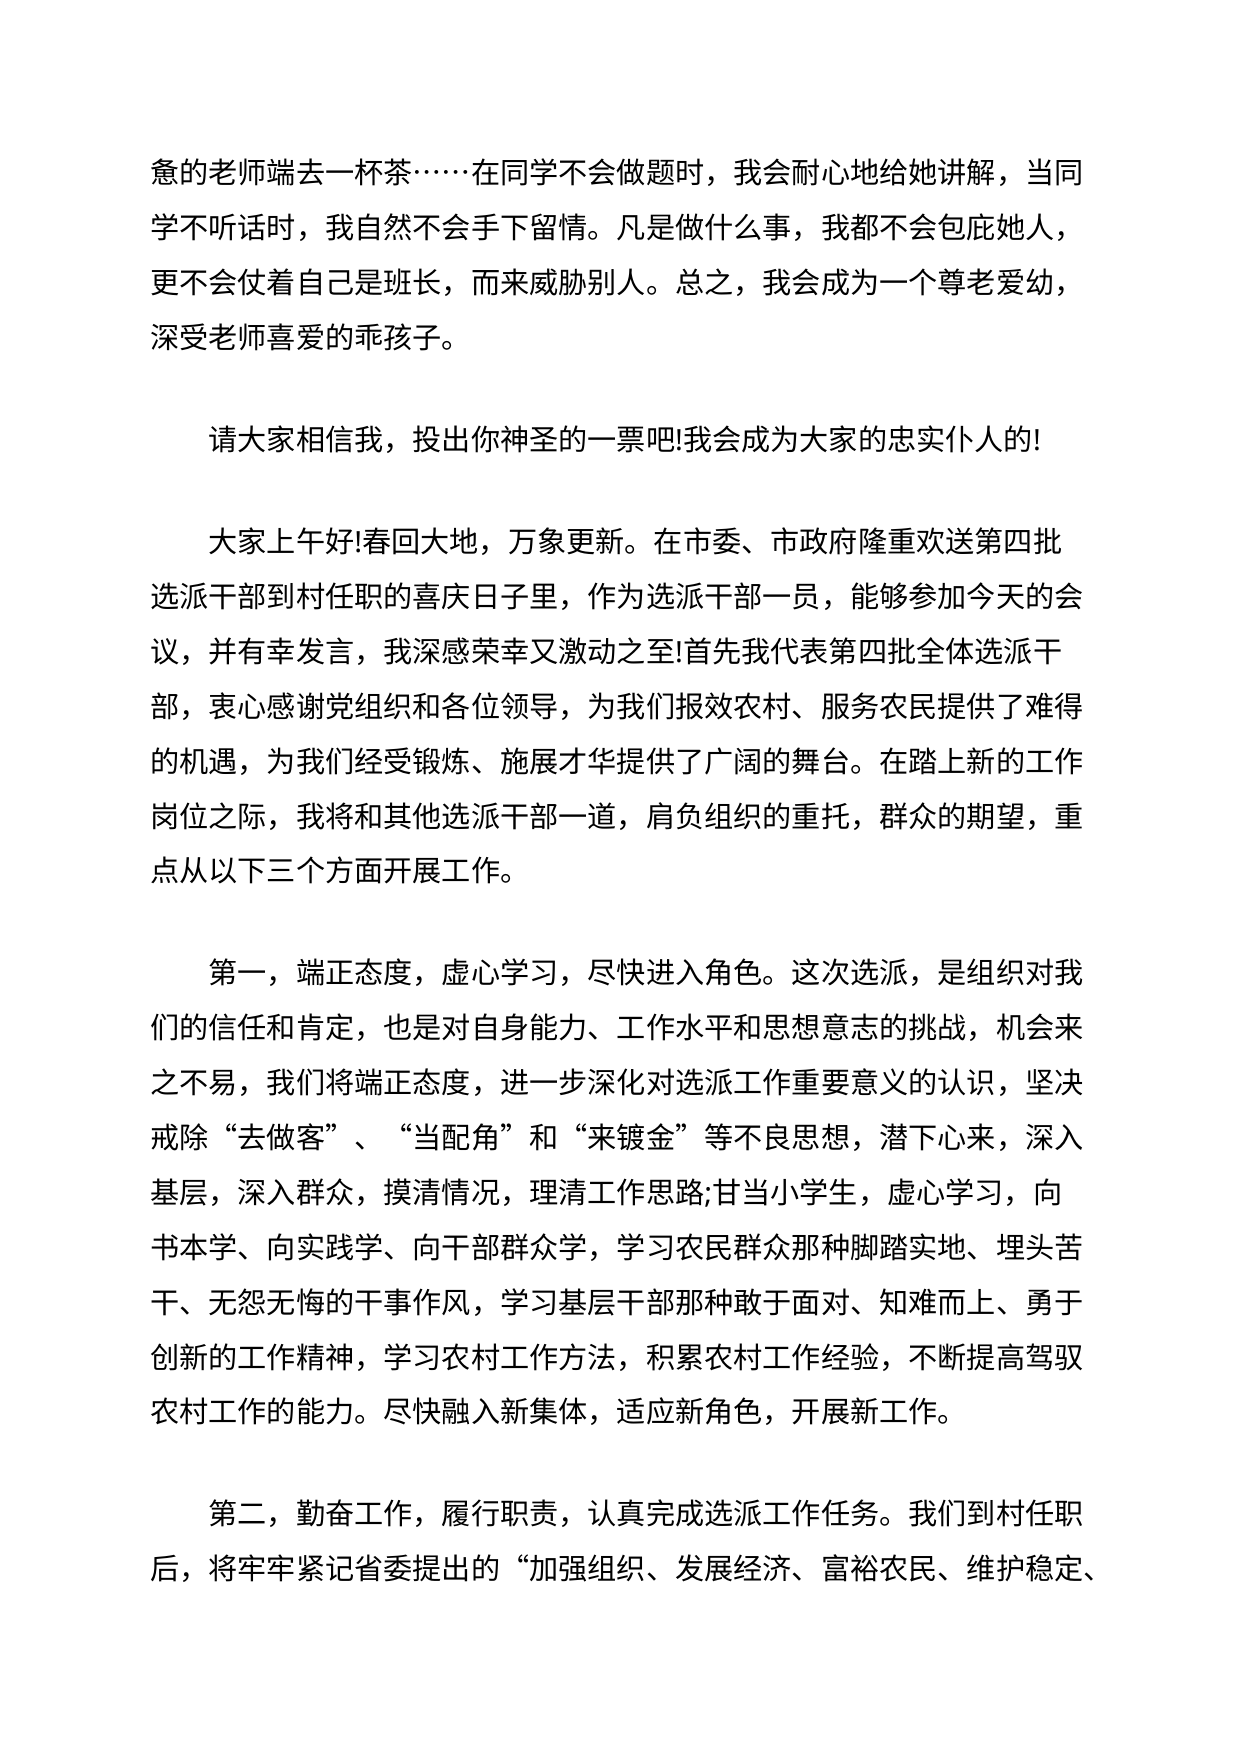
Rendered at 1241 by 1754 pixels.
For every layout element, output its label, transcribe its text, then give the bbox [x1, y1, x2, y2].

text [150, 150, 1090, 357]
text 大家上午好!春回大地，万象更新。在市委、市政府隆重欢送第四批选派干部到村任职的喜庆日子里，作为选派干部一员，能够参加今天的会议，并有幸发言，我深感荣幸又激动之至!首先我代表第四批全体选派干部，衷心感谢党组织和各位领导，为我们报效农村、服务农民提供了难得的机遇，为我们经受锻炼、施展才华提供了广阔的舞台。在踏上新的工作岗位之际，我将和其他选派干部一道，肩负组织的重托，群众的期望，重点从以下三个方面开展工作。 [150, 518, 1090, 890]
text 请大家相信我，投出你神圣的一票吧!我会成为大家的忠实仆人的! [150, 416, 1090, 459]
text 第一，端正态度，虚心学习，尽快进入角色。这次选派，是组织对我们的信任和肯定，也是对自身能力、工作水平和思想意志的挑战，机会来之不易，我们将端正态度，进一步深化对选派工作重要意义的认识，坚决戒除“去做客”、“当配角”和“来镀金”等不良思想，潜下心来，深入基层，深入群众，摸清情况，理清工作思路;甘当小学生，虚心学习，向书本学、向实践学、向干部群众学，学习农民群众那种脚踏实地、埋头苦干、无怨无悔的干事作风，学习基层干部那种敢于面对、知难而上、勇于创新的工作精神，学习农村工作方法，积累农村工作经验，不断提高驾驭农村工作的能力。尽快融入新集体，适应新角色，开展新工作。 [150, 950, 1090, 1431]
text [150, 1491, 1090, 1588]
